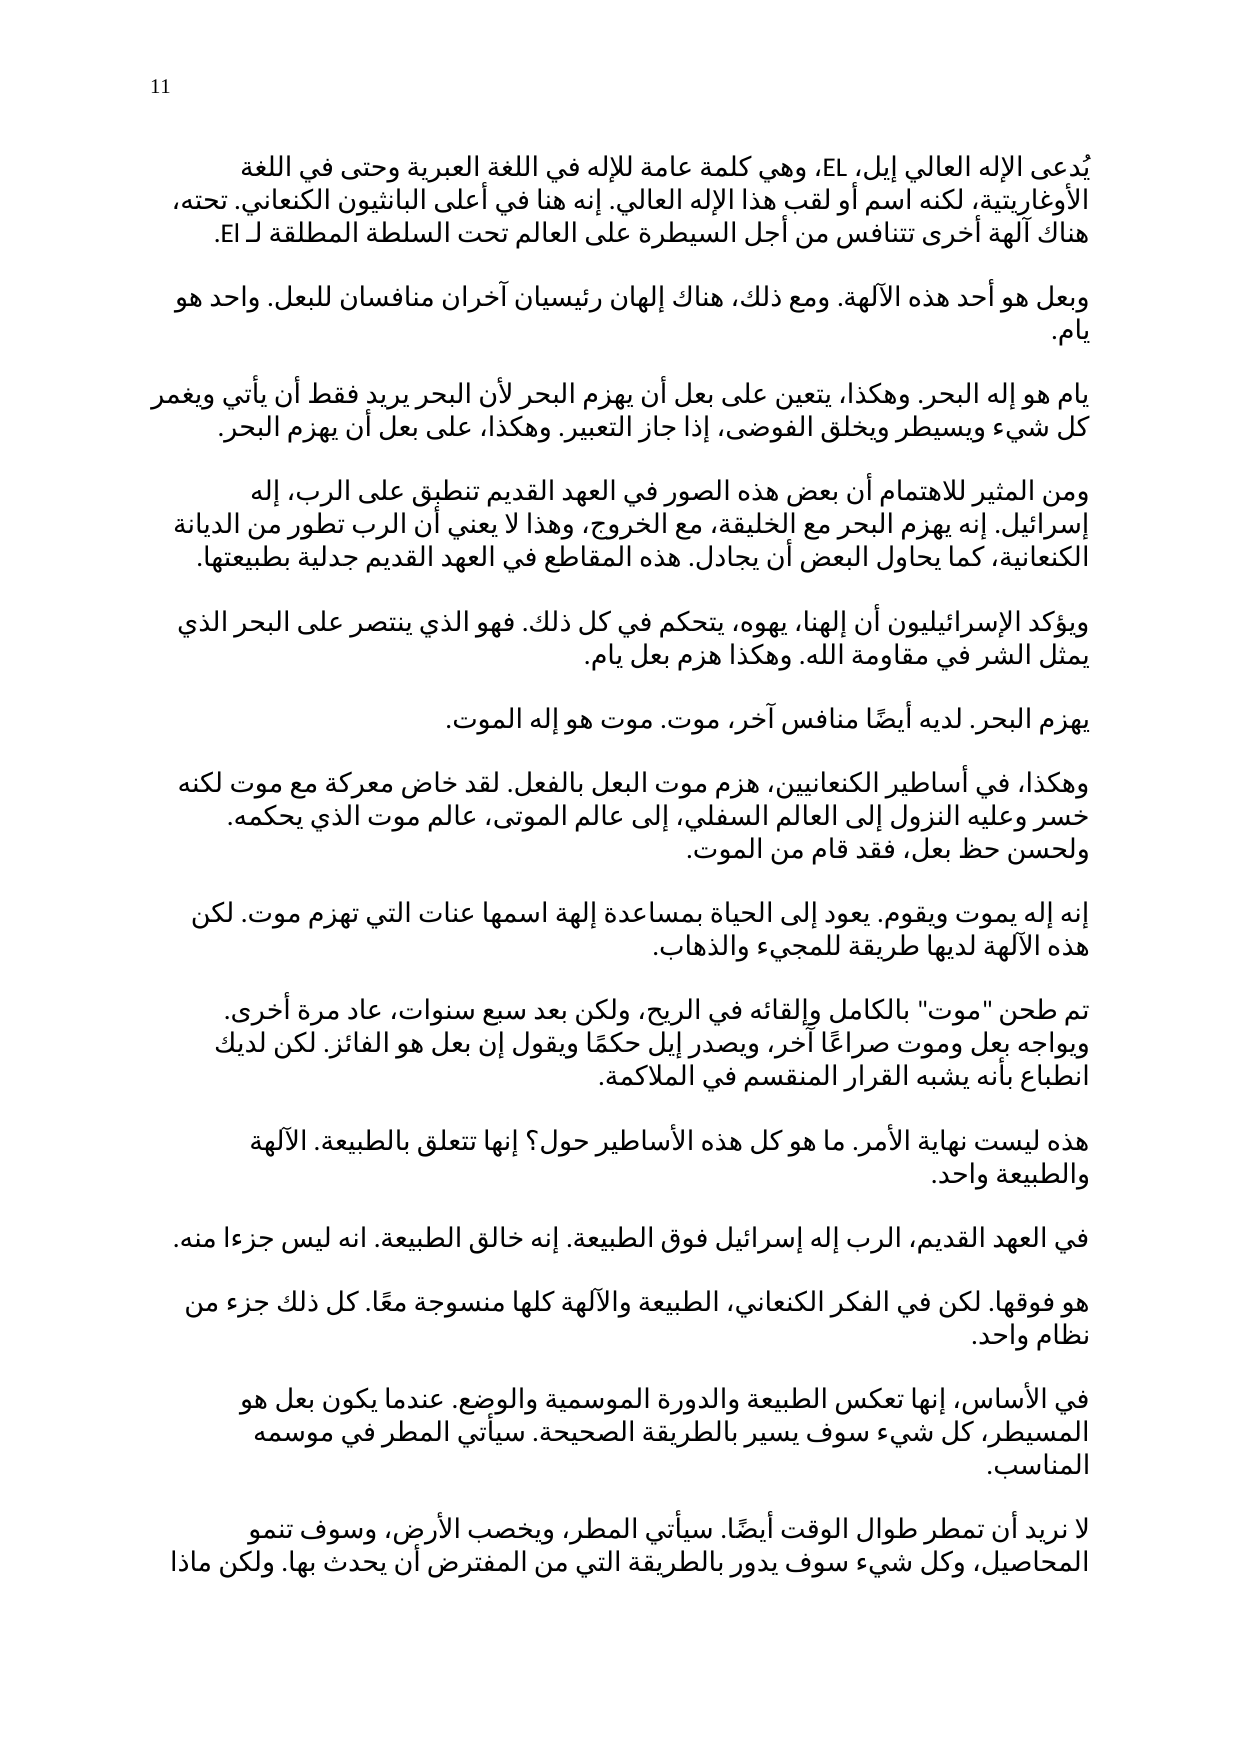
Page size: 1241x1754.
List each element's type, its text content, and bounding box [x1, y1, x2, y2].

text ومن المثير للاهتمام أن بعض هذه الصور في العهد القديم تنطبق على الرب، إله إسرائيل. إنه يهزم البحر مع الخليقة، مع الخروج، وهذا لا يعني أن الرب تطور من الديانة الكنعانية، كما يحاول البعض أن يجادل. هذه المقاطع في العهد القديم جدلية بطبيعتها. [150, 474, 1090, 574]
text يُدعى الإله العالي إيل، EL، وهي كلمة عامة للإله في اللغة العبرية وحتى في اللغة الأوغاريتية، لكنه اسم أو لقب هذا الإله العالي. إنه هنا في أعلى البانثيون الكنعاني. تحته، هناك آلهة أخرى تتنافس من أجل السيطرة على العالم تحت السلطة المطلقة لـ El. [150, 150, 1090, 249]
text وهكذا، في أساطير الكنعانيين، هزم موت البعل بالفعل. لقد خاض معركة مع موت لكنه خسر وعليه النزول إلى العالم السفلي، إلى عالم الموتى، عالم موت الذي يحكمه. ولحسن حظ بعل، فقد قام من الموت. [150, 766, 1090, 865]
text هو فوقها. لكن في الفكر الكنعاني، الطبيعة والآلهة كلها منسوجة معًا. كل ذلك جزء من نظام واحد. [150, 1285, 1090, 1351]
text في الأساس، إنها تعكس الطبيعة والدورة الموسمية والوضع. عندما يكون بعل هو المسيطر، كل شيء سوف يسير بالطريقة الصحيحة. سيأتي المطر في موسمه المناسب. [150, 1382, 1090, 1481]
text هذه ليست نهاية الأمر. ما هو كل هذه الأساطير حول؟ إنها تتعلق بالطبيعة. الآلهة والطبيعة واحد. [150, 1124, 1090, 1190]
text ويؤكد الإسرائيليون أن إلهنا، يهوه، يتحكم في كل ذلك. فهو الذي ينتصر على البحر الذي يمثل الشر في مقاومة الله. وهكذا هزم بعل يام. [150, 605, 1090, 671]
text وبعل هو أحد هذه الآلهة. ومع ذلك، هناك إلهان رئيسيان آخران منافسان للبعل. واحد هو يام. [150, 280, 1090, 346]
text في العهد القديم، الرب إله إسرائيل فوق الطبيعة. إنه خالق الطبيعة. انه ليس جزءا منه. [150, 1221, 1090, 1254]
text تم طحن "موت" بالكامل وإلقائه في الريح، ولكن بعد سبع سنوات، عاد مرة أخرى. ويواجه بعل وموت صراعًا آخر، ويصدر إيل حكمًا ويقول إن بعل هو الفائز. لكن لديك انطباع بأنه يشبه القرار المنقسم في الملاكمة. [150, 993, 1090, 1093]
text يام هو إله البحر. وهكذا، يتعين على بعل أن يهزم البحر لأن البحر يريد فقط أن يأتي ويغمر كل شيء ويسيطر ويخلق الفوضى، إذا جاز التعبير. وهكذا، على بعل أن يهزم البحر. [150, 377, 1090, 443]
text إنه إله يموت ويقوم. يعود إلى الحياة بمساعدة إلهة اسمها عنات التي تهزم موت. لكن هذه الآلهة لديها طريقة للمجيء والذهاب. [150, 896, 1090, 962]
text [150, 1512, 1090, 1578]
text يهزم البحر. لديه أيضًا منافس آخر، موت. موت هو إله الموت. [150, 702, 1090, 735]
